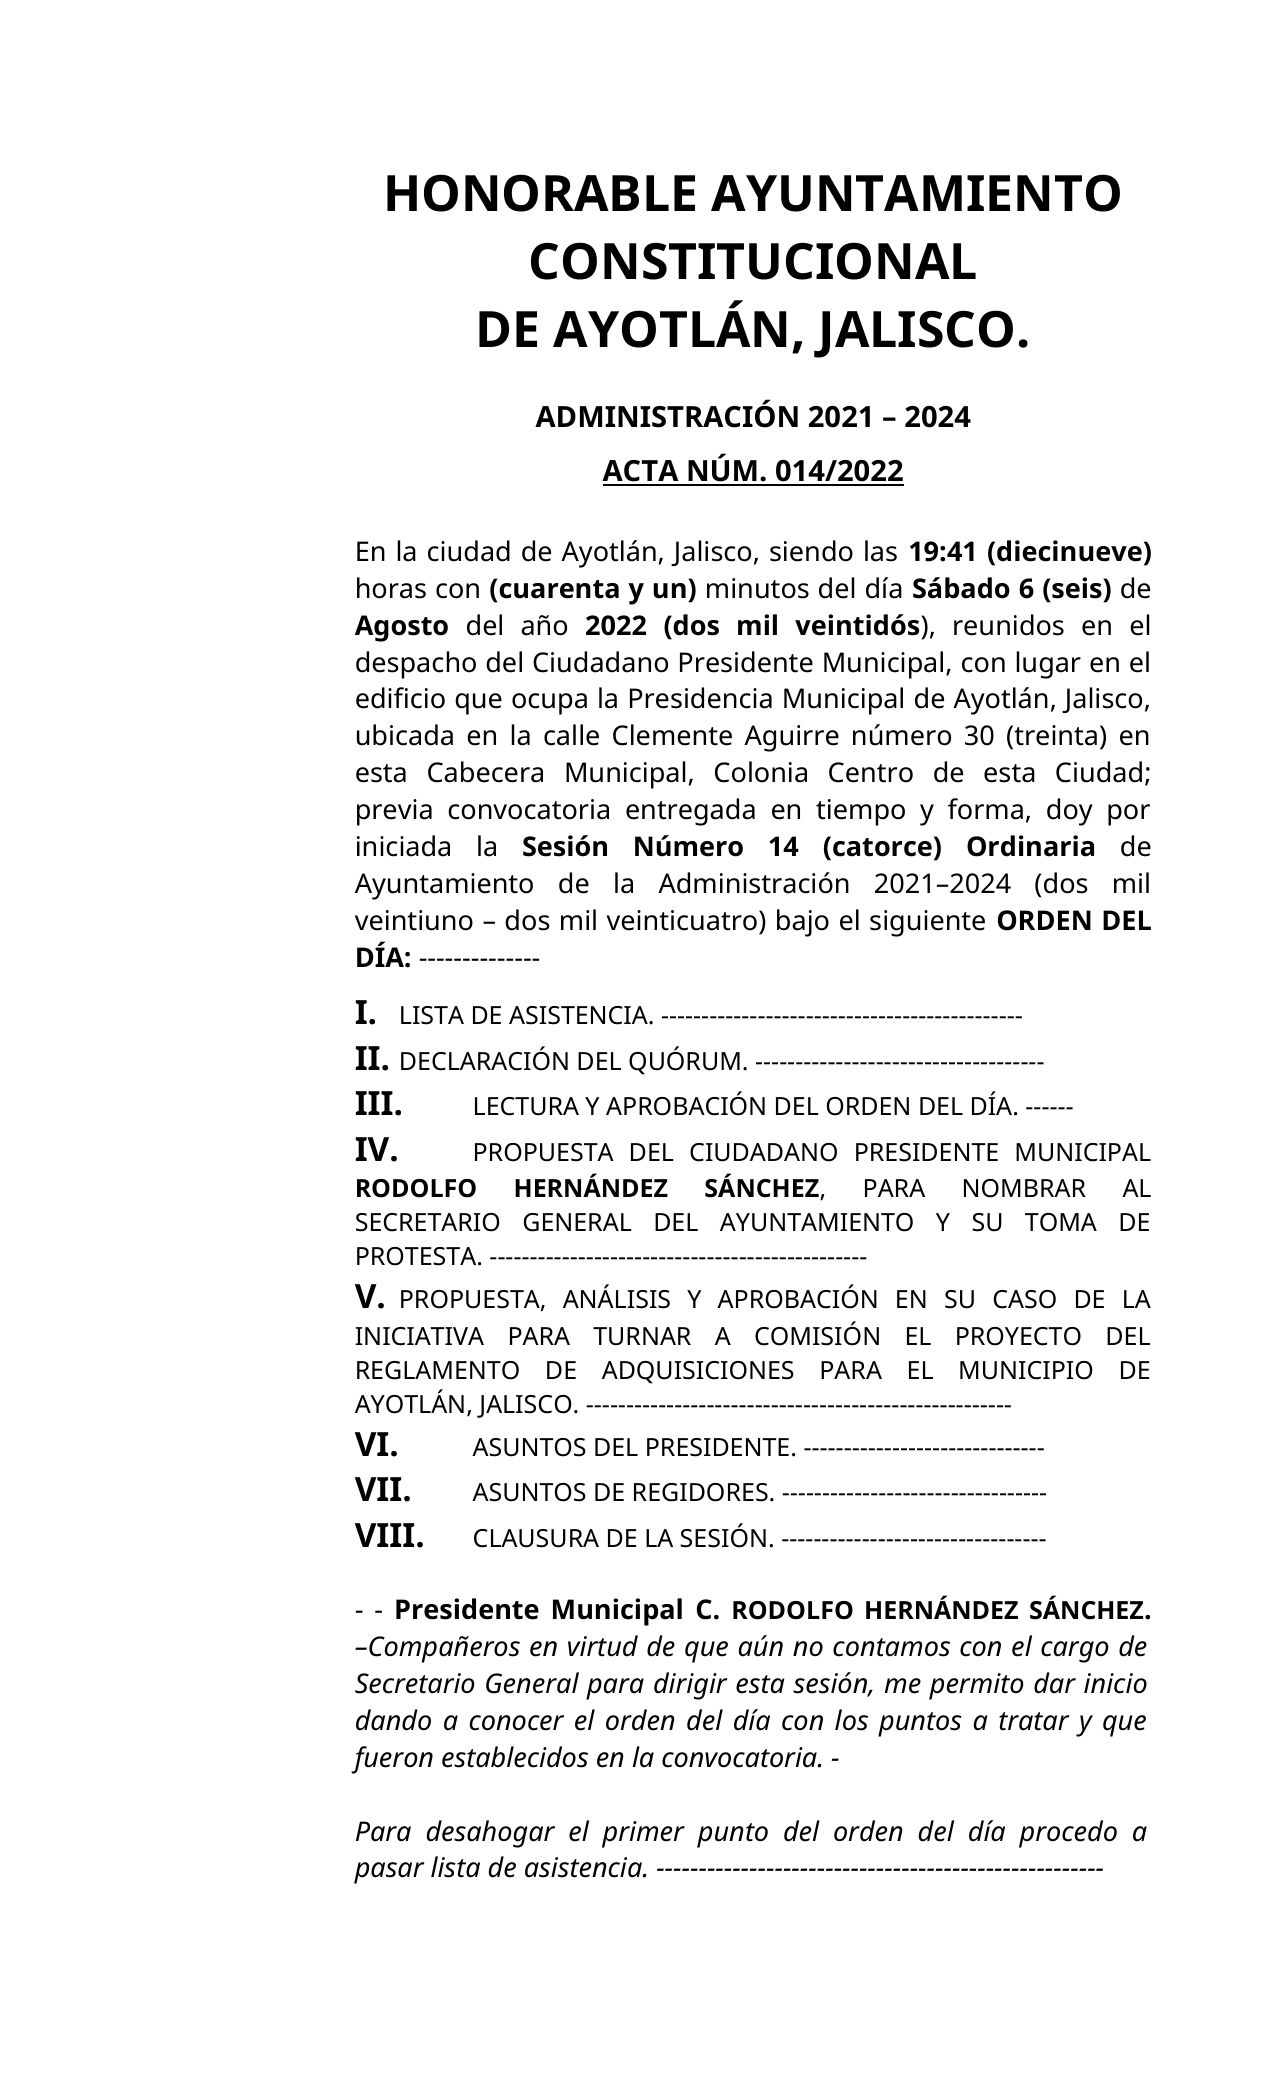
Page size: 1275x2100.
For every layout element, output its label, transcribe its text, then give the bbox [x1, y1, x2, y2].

list ASUNTOS DEL PRESIDENTE. ------------------------------ [354, 1421, 1152, 1466]
text ACTA NÚM. 014/2022 [354, 451, 1152, 490]
text - - Presidente Municipal C. RODOLFO HERNÁNDEZ SÁNCHEZ. –Compañeros en virtud de que aún no contamos con el cargo de Secretario General para dirigir esta sesión, me permito dar inicio dando a conocer el orden del día con los puntos a tratar y que fueron establecidos en la convocatoria. - [354, 1591, 1152, 1775]
list CLAUSURA DE LA SESIÓN. --------------------------------- [354, 1511, 1152, 1557]
list LECTURA Y APROBACIÓN DEL ORDEN DEL DÍA. ------ [354, 1080, 1152, 1125]
list ASUNTOS DE REGIDORES. --------------------------------- [354, 1466, 1152, 1511]
list DECLARACIÓN DEL QUÓRUM. ------------------------------------ [354, 1034, 1152, 1080]
text ADMINISTRACIÓN 2021 – 2024 [354, 397, 1152, 436]
text En la ciudad de Ayotlán, Jalisco, siendo las 19:41 (diecinueve) horas con (cuarenta y un) minutos del día Sábado 6 (seis) de Agosto del año 2022 (dos mil veintidós), reunidos en el despacho del Ciudadano Presidente Municipal, con lugar en el edificio que ocupa la Presidencia Municipal de Ayotlán, Jalisco, ubicada en la calle Clemente Aguirre número 30 (treinta) en esta Cabecera Municipal, Colonia Centro de esta Ciudad; previa convocatoria entregada en tiempo y forma, doy por iniciada la Sesión Número 14 (catorce) Ordinaria de Ayuntamiento de la Administración 2021–2024 (dos mil veintiuno – dos mil veinticuatro) bajo el siguiente ORDEN DEL DÍA: -------------- [354, 532, 1152, 975]
list LISTA DE ASISTENCIA. --------------------------------------------- [354, 989, 1152, 1034]
list PROPUESTA, ANÁLISIS Y APROBACIÓN EN SU CASO DE LA INICIATIVA PARA TURNAR A COMISIÓN EL PROYECTO DEL REGLAMENTO DE ADQUISICIONES PARA EL MUNICIPIO DE AYOTLÁN, JALISCO. ----------------------------------------------------- [354, 1273, 1152, 1421]
text DE AYOTLÁN, JALISCO. [354, 294, 1152, 363]
text HONORABLE AYUNTAMIENTO CONSTITUCIONAL [354, 158, 1152, 294]
list PROPUESTA DEL CIUDADANO PRESIDENTE MUNICIPAL RODOLFO HERNÁNDEZ SÁNCHEZ, PARA NOMBRAR AL SECRETARIO GENERAL DEL AYUNTAMIENTO Y SU TOMA DE PROTESTA. ----------------------------------------------- [354, 1125, 1152, 1273]
text Para desahogar el primer punto del orden del día procedo a pasar lista de asistencia. ----------------------------------------------------- [354, 1812, 1152, 1886]
